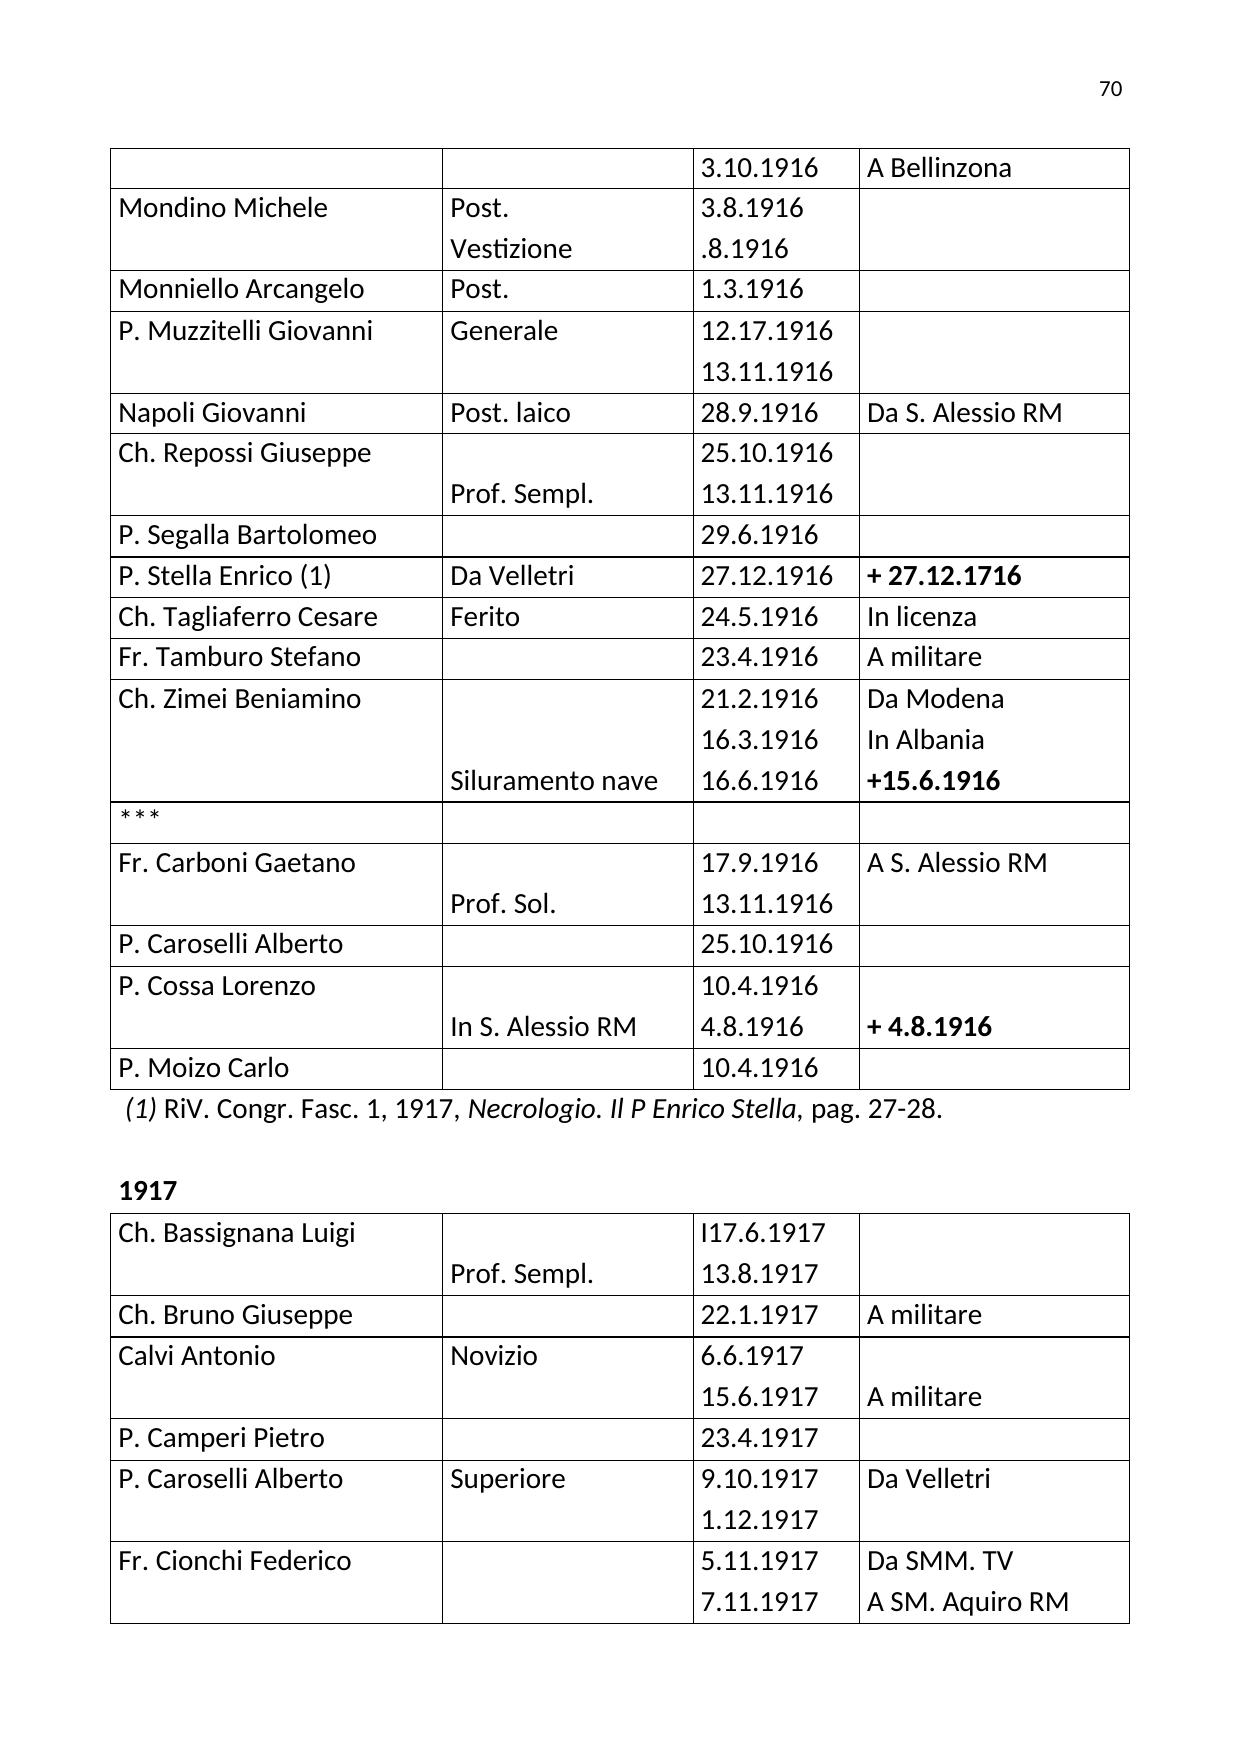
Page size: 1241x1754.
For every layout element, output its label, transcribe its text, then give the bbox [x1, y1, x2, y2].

text (1) RiV. Congr. Fasc. 1, 1917, Necrologio. Il P Enrico Stella, pag. 27-28. [118, 1090, 1122, 1126]
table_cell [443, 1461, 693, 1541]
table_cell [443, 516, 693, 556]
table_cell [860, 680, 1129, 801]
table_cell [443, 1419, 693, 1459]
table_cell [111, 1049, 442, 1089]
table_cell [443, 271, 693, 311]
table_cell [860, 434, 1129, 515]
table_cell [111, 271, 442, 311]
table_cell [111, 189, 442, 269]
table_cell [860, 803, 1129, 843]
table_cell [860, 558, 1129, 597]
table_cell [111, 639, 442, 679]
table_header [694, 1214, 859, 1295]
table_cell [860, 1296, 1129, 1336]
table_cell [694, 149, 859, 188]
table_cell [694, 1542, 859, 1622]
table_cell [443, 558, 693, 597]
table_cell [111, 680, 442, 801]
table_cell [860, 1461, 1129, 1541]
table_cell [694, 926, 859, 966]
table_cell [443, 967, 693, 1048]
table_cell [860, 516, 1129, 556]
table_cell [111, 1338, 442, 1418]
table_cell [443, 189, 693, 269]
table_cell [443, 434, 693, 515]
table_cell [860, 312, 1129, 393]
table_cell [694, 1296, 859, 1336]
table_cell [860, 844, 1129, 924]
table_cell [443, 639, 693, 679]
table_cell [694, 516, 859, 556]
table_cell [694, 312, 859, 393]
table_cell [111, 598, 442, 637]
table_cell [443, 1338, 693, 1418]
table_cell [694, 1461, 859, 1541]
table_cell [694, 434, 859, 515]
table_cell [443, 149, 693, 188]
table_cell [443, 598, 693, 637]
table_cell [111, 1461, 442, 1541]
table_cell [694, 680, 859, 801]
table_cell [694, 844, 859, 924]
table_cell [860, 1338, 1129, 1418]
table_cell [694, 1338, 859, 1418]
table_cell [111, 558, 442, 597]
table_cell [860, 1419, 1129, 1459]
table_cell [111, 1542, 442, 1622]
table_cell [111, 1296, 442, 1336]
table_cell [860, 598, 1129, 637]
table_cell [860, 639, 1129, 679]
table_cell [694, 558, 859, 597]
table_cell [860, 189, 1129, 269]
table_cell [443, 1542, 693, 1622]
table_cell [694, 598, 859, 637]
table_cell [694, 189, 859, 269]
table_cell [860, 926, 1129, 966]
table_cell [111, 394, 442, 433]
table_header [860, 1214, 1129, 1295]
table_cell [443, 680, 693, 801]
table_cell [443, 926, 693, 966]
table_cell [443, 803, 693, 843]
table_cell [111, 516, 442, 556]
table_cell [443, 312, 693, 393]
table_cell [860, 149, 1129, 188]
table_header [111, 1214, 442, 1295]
text 1917 [118, 1172, 1122, 1208]
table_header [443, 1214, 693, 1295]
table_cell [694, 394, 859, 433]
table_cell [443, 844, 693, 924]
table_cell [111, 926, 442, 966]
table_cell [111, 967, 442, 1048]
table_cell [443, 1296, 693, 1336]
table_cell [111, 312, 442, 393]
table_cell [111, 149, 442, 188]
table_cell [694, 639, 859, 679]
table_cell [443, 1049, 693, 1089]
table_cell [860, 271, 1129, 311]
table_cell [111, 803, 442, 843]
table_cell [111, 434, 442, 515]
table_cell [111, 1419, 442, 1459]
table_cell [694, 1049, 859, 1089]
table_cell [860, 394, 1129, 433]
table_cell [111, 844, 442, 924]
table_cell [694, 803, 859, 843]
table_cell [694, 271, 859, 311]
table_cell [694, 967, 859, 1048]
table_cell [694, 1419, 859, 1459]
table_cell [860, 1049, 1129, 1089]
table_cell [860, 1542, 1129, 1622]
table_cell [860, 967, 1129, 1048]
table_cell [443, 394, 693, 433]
